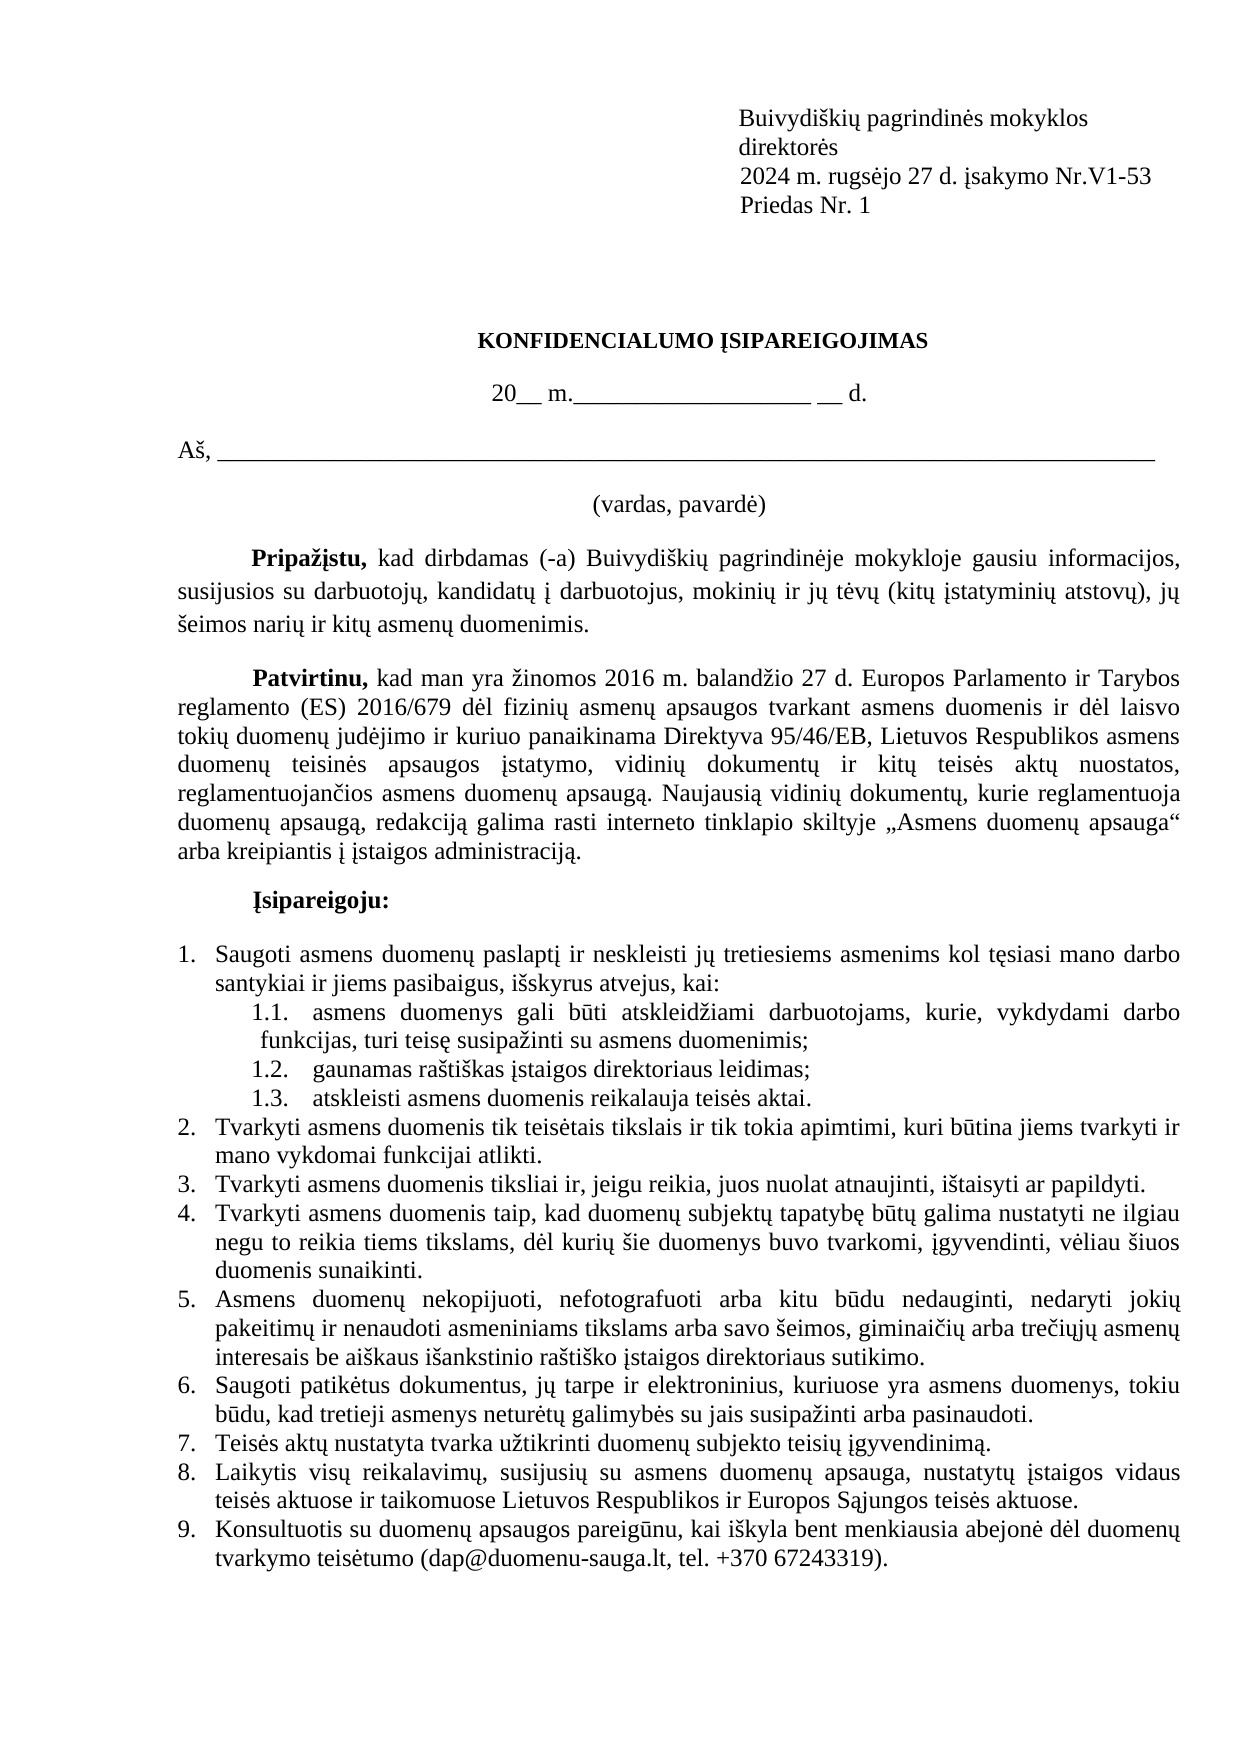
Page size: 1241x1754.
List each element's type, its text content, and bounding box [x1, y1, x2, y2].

list Teisės aktų nustatyta tvarka užtikrinti duomenų subjekto teisių įgyvendinimą. [177, 1428, 1181, 1457]
text KONFIDENCIALUMO ĮSIPAREIGOJIMAS [342, 327, 1181, 353]
list atskleisti asmens duomenis reikalauja teisės aktai. [251, 1083, 1181, 1112]
list Tvarkyti asmens duomenis tik teisėtais tikslais ir tik tokia apimtimi, kuri būtina jiems tvarkyti ir mano vykdomai funkcijai atlikti. [177, 1112, 1181, 1169]
text 20__ m.___________________ __ d. [177, 378, 1181, 407]
list Saugoti asmens duomenų paslaptį ir neskleisti jų tretiesiems asmenims kol tęsiasi mano darbo santykiai ir jiems pasibaigus, išskyrus atvejus, kai: [177, 939, 1181, 997]
text Pripažįstu, kad dirbdamas (-a) Buivydiškių pagrindinėje mokykloje gausiu informacijos, susijusios su darbuotojų, kandidatų į darbuotojus, mokinių ir jų tėvų (kitų įstatyminių atstovų), jų šeimos narių ir kitų asmenų duomenimis. [177, 543, 1181, 638]
list Asmens duomenų nekopijuoti, nefotografuoti arba kitu būdu nedauginti, nedaryti jokių pakeitimų ir nenaudoti asmeniniams tikslams arba savo šeimos, giminaičių arba trečiųjų asmenų interesais be aiškaus išankstinio raštiško įstaigos direktoriaus sutikimo. [177, 1284, 1181, 1370]
list gaunamas raštiškas įstaigos direktoriaus leidimas; [251, 1054, 1181, 1083]
text Patvirtinu, kad man yra žinomos 2016 m. balandžio 27 d. Europos Parlamento ir Tarybos reglamento (ES) 2016/679 dėl fizinių asmenų apsaugos tvarkant asmens duomenis ir dėl laisvo tokių duomenų judėjimo ir kuriuo panaikinama Direktyva 95/46/EB, Lietuvos Respublikos asmens duomenų teisinės apsaugos įstatymo, vidinių dokumentų ir kitų teisės aktų nuostatos, reglamentuojančios asmens duomenų apsaugą. Naujausią vidinių dokumentų, kurie reglamentuoja duomenų apsaugą, redakciją galima rasti interneto tinklapio skiltyje „Asmens duomenų apsauga“ arba kreipiantis į įstaigos administraciją. [177, 663, 1181, 864]
text (vardas, pavardė) [177, 489, 1181, 518]
list Tvarkyti asmens duomenis taip, kad duomenų subjektų tapatybę būtų galima nustatyti ne ilgiau negu to reikia tiems tikslams, dėl kurių šie duomenys buvo tvarkomi, įgyvendinti, vėliau šiuos duomenis sunaikinti. [177, 1198, 1181, 1284]
list Saugoti patikėtus dokumentus, jų tarpe ir elektroninius, kuriuose yra asmens duomenys, tokiu būdu, kad tretieji asmenys neturėtų galimybės su jais susipažinti arba pasinaudoti. [177, 1370, 1181, 1428]
text Priedas Nr. 1 [177, 190, 1181, 218]
list Tvarkyti asmens duomenis tiksliai ir, jeigu reikia, juos nuolat atnaujinti, ištaisyti ar papildyti. [177, 1169, 1181, 1198]
text Įsipareigoju: [177, 885, 1181, 914]
text 2024 m. rugsėjo 27 d. įsakymo Nr.V1-53 [177, 161, 1181, 190]
text Buivydiškių pagrindinės mokyklos direktorės [738, 103, 1181, 161]
list asmens duomenys gali būti atskleidžiami darbuotojams, kurie, vykdydami darbo funkcijas, turi teisę susipažinti su asmens duomenimis; [251, 997, 1181, 1054]
list Laikytis visų reikalavimų, susijusių su asmens duomenų apsauga, nustatytų įstaigos vidaus teisės aktuose ir taikomuose Lietuvos Respublikos ir Europos Sąjungos teisės aktuose. [177, 1457, 1181, 1514]
text Aš, ___________________________________________________________________________ [177, 436, 1181, 464]
list Konsultuotis su duomenų apsaugos pareigūnu, kai iškyla bent menkiausia abejonė dėl duomenų tvarkymo teisėtumo (dap@duomenu-sauga.lt, tel. +370 67243319). [177, 1514, 1181, 1572]
